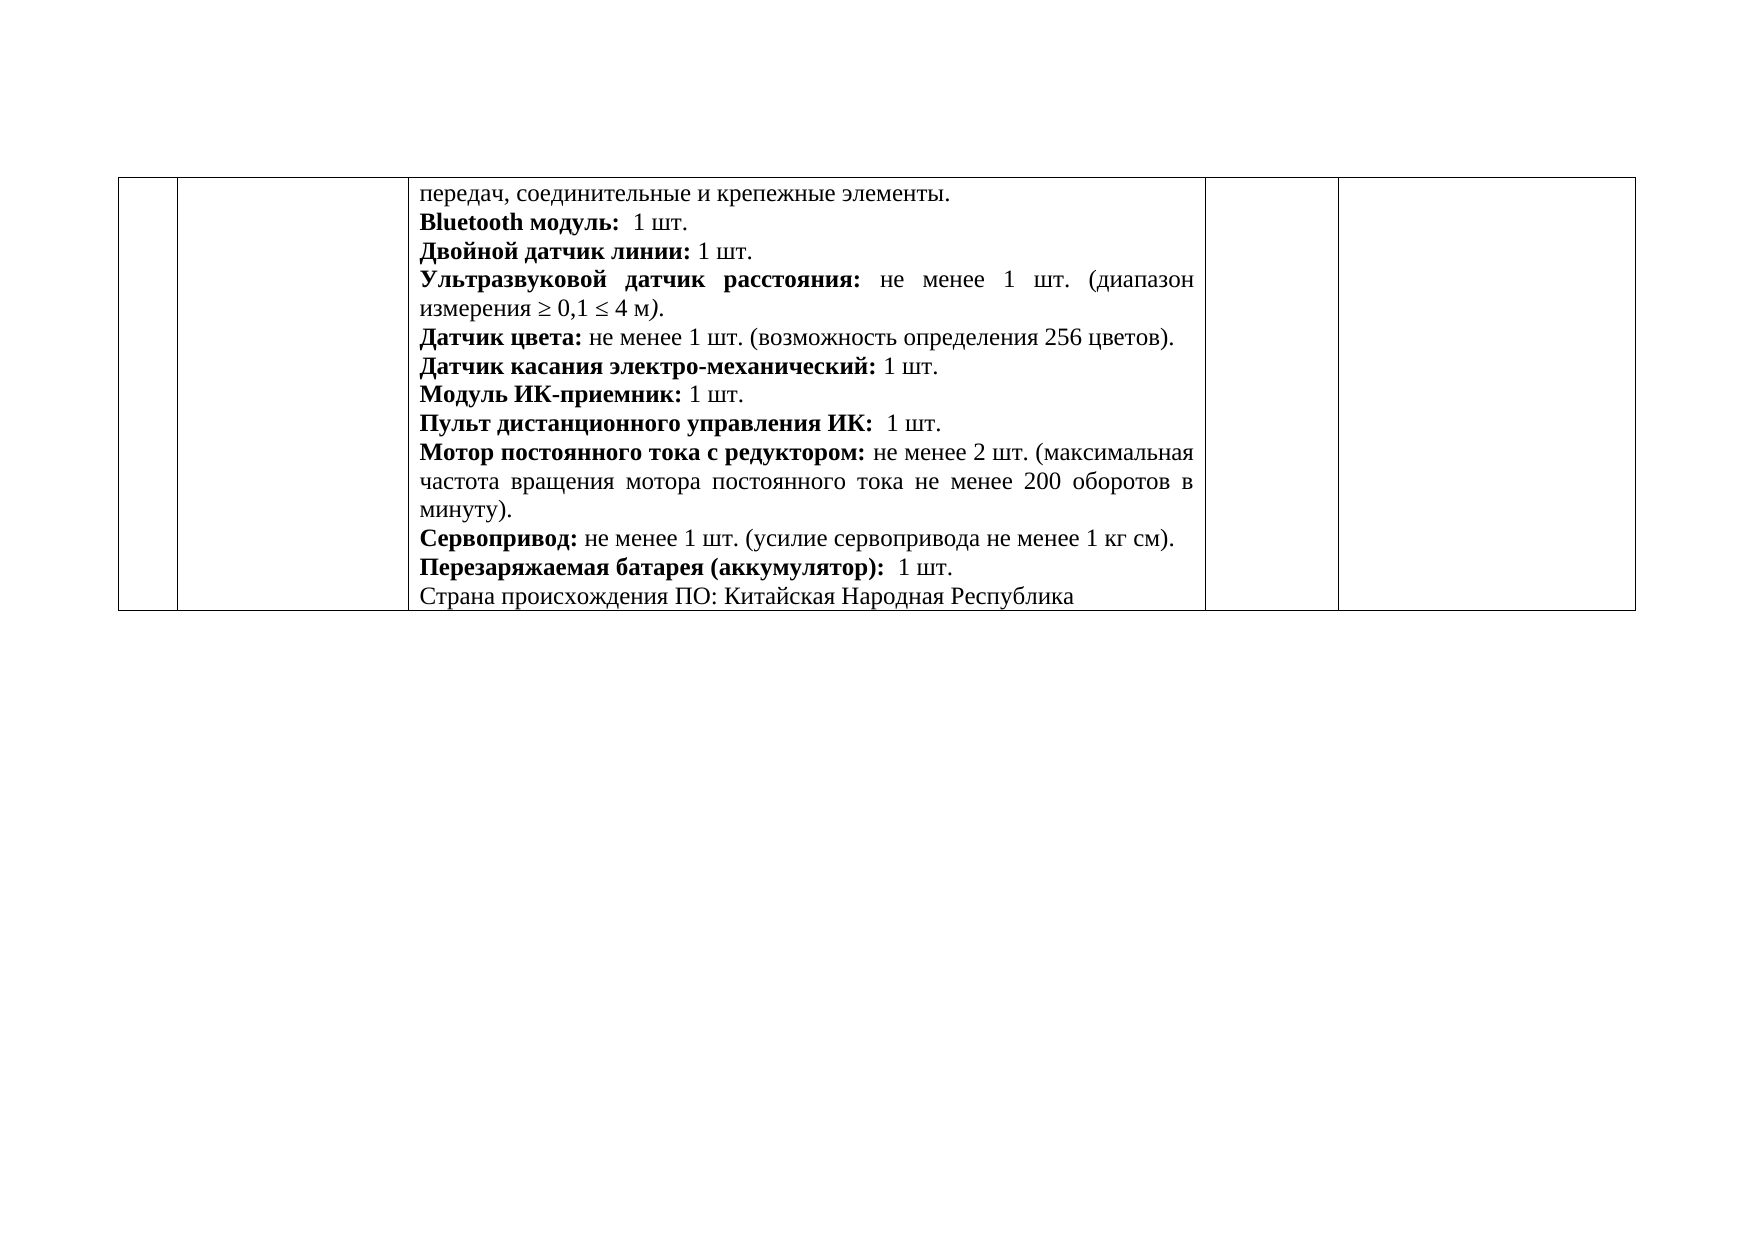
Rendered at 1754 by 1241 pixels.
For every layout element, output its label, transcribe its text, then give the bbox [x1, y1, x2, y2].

table_cell 1 [1206, 178, 1338, 609]
table_cell 4 [119, 178, 177, 609]
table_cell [178, 178, 408, 609]
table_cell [409, 178, 1205, 609]
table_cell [1339, 178, 1635, 609]
